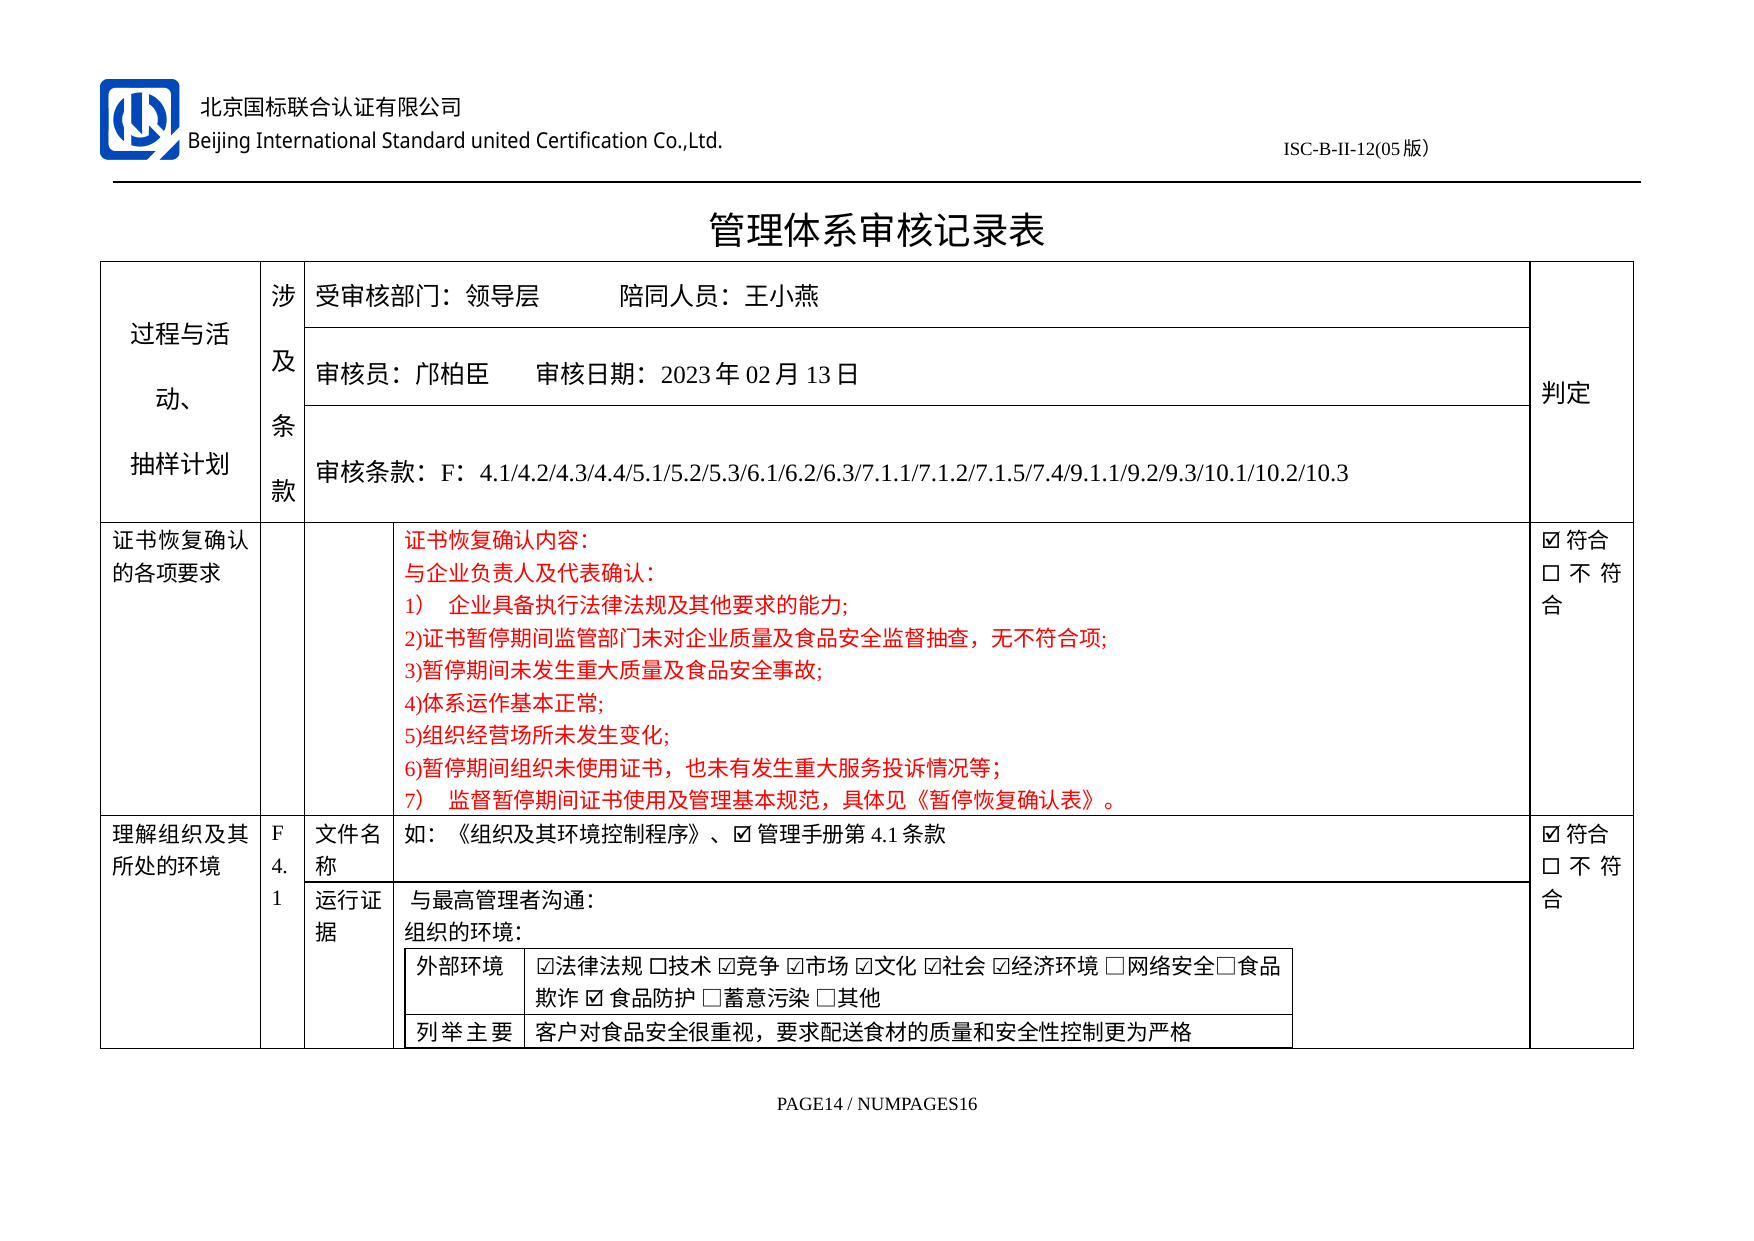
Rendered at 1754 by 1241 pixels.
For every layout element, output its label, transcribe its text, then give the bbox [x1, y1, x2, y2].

table_cell 文件名称 [305, 816, 393, 881]
table_header 涉及 条款 [261, 262, 304, 522]
table_cell 与最高管理者沟通： 组织的环境： 主要证据体现在 《内、外部经营环境因素评价》 《年度业务计划》 其他《风险识别评估记录表-组织风险和机遇控制清单》 [394, 883, 1529, 1048]
table_cell 理解组织及其所处的环境 [101, 816, 260, 1048]
table_cell 审核条款：F：4.1/4.2/4.3/4.4/5.1/5.2/5.3/6.1/6.2/6.3/7.1.1/7.1.2/7.1.5/7.4/9.1.1/9.2/9.3/10.1/10.2/10.3 [305, 406, 1529, 522]
table_header 判定 [1531, 262, 1633, 522]
table_cell F4.1 [261, 816, 304, 1048]
table_header 受审核部门：领导层 陪同人员：王小燕 [305, 262, 1529, 327]
table_cell 证书恢复确认的各项要求 [101, 523, 260, 815]
table_cell 符合 不符合 [1531, 816, 1633, 1048]
table_cell 审核员：邝柏臣 审核日期：2023年02月13日 [305, 328, 1529, 405]
table_cell 符合 不符合 [1531, 523, 1633, 815]
table_cell [305, 523, 393, 815]
table_cell 证书恢复确认内容： 与企业负责人及代表确认： 1） 企业具备执行法律法规及其他要求的能力; 2)证书暂停期间监管部门未对企业质量及食品安全监督抽查，无不符合项; 3)暂停期间未发生重大质量及食品安全事故; 4)体系运作基本正常; 5)组织经营场所未发生变化; 6)暂停期间组织未使用证书，也未有发生重大服务投诉情况等； 7） 监督暂停期间证书使用及管理基本规范，具体见《暂停恢复确认表》。 [394, 523, 1529, 815]
table_header 过程与活动、 抽样计划 [101, 262, 260, 522]
table_cell [261, 523, 304, 815]
table_cell 运行证据 [305, 883, 393, 1048]
text 管理体系审核记录表 [112, 196, 1641, 261]
table_cell 如：《组织及其环境控制程序》、管理手册第4.1条款 [394, 816, 1529, 881]
picture [100, 79, 180, 160]
